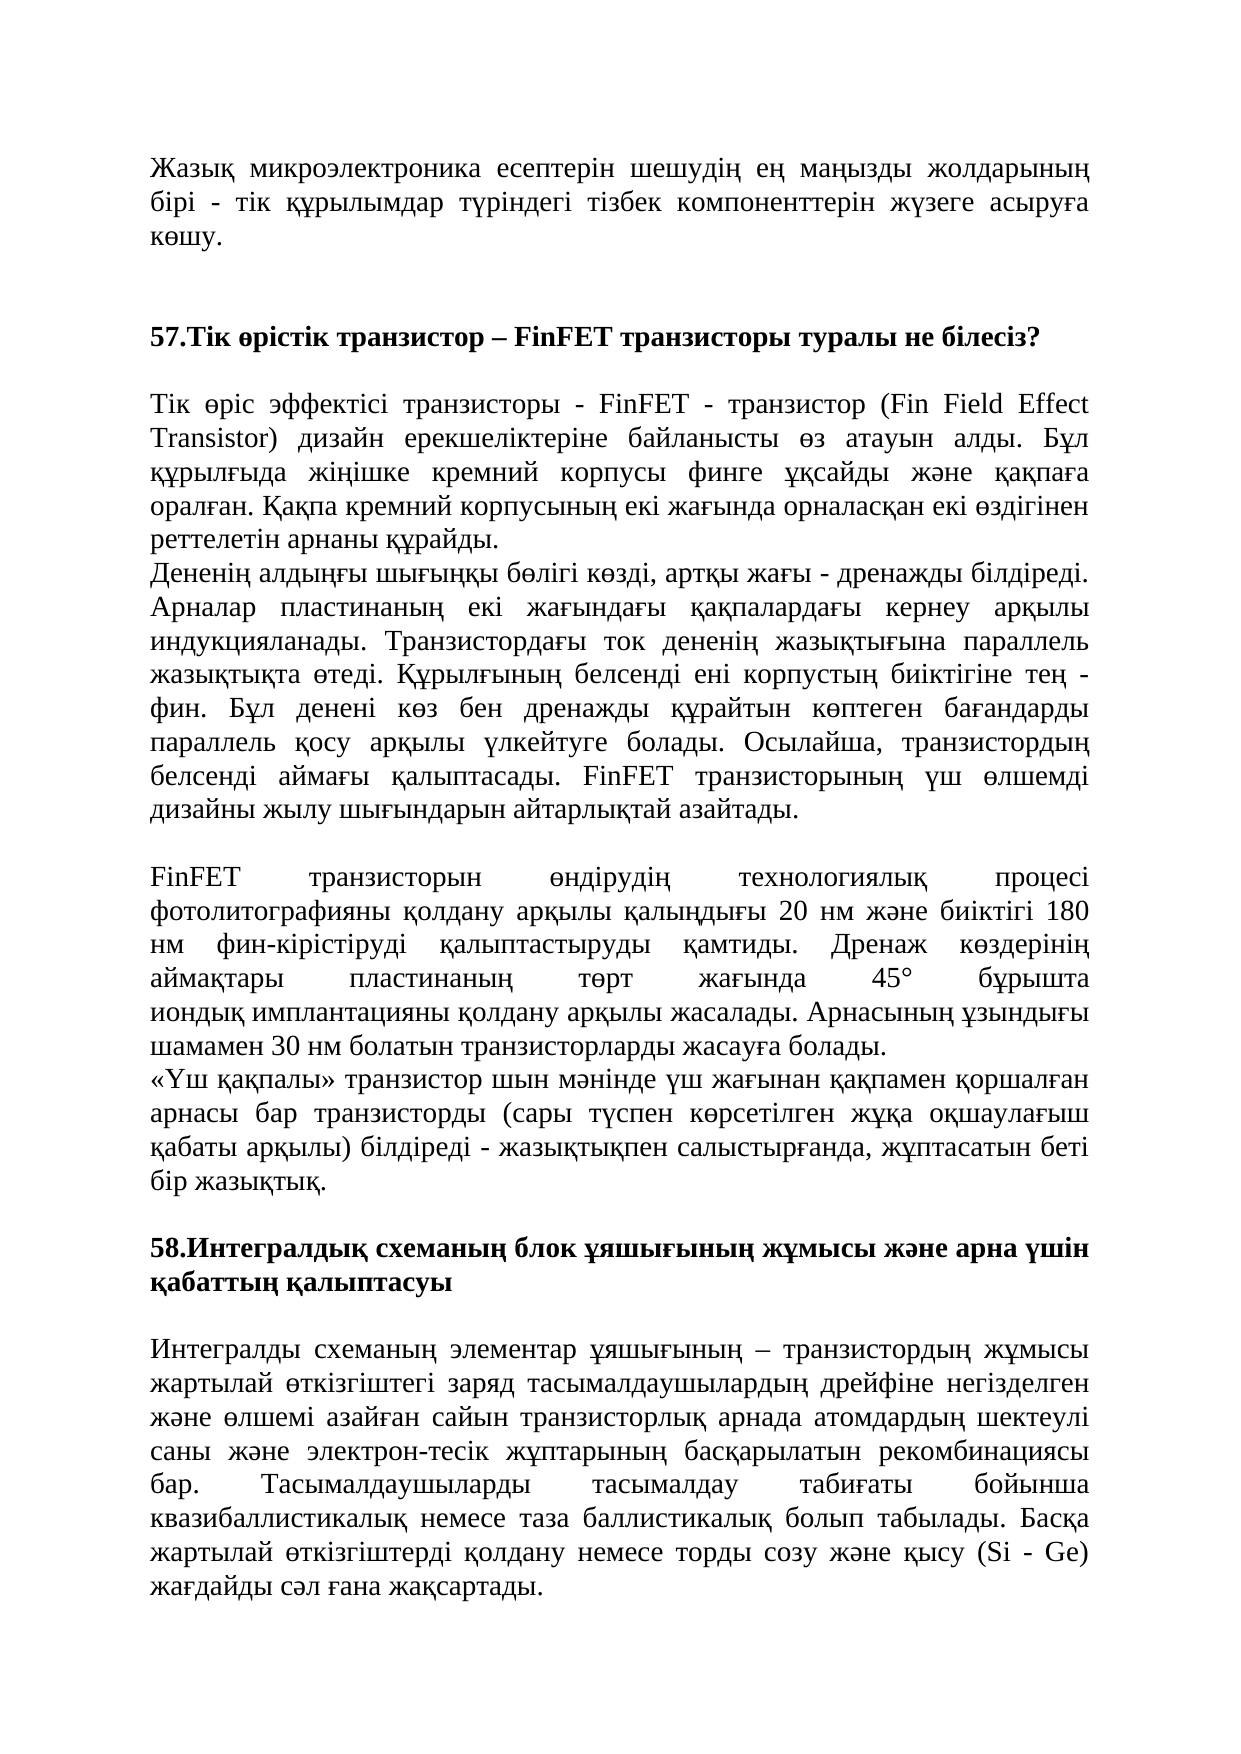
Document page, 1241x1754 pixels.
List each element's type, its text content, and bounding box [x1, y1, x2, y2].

text Тік өріс эффектісі транзисторы - FinFET - транзистор (Fin Field Effect Transistor) дизайн ерекшеліктеріне байланысты өз атауын алды. Бұл құрылғыда жіңішке кремний корпусы финге ұқсайды және қақпаға оралған. Қақпа кремний корпусының екі жағында орналасқан екі өздігінен реттелетін арнаны құрайды. [150, 386, 1090, 555]
text Жазық микроэлектроника есептерін шешудің ең маңызды жолдарының бірі - тік құрылымдар түріндегі тізбек компоненттерін жүзеге асыруға көшу. [150, 150, 1090, 251]
text Дененің алдыңғы шығыңқы бөлігі көзді, артқы жағы - дренажды білдіреді. Арналар пластинаның екі жағындағы қақпалардағы кернеу арқылы индукцияланады. Транзистордағы ток дененің жазықтығына параллель жазықтықта өтеді. Құрылғының белсенді ені корпустың биіктігіне тең - фин. Бұл денені көз бен дренажды құрайтын көптеген бағандарды параллель қосу арқылы үлкейтуге болады. Осылайша, транзистордың белсенді аймағы қалыптасады. FinFET транзисторының үш өлшемді дизайны жылу шығындарын айтарлықтай азайтады. [150, 555, 1090, 825]
text Интегралды схеманың элементар ұяшығының – транзистордың жұмысы жартылай өткізгіштегі заряд тасымалдаушылардың дрейфіне негізделген және өлшемі азайған сайын транзисторлық арнада атомдардың шектеулі саны және электрон-тесік жұптарының басқарылатын рекомбинациясы бар. Тасымалдаушыларды тасымалдау табиғаты бойынша квазибаллистикалық немесе таза баллистикалық болып табылады. Басқа жартылай өткізгіштерді қолдану немесе торды созу және қысу (Si - Ge) жағдайды сәл ғана жақсартады. [150, 1331, 1090, 1601]
text FinFET транзисторын өндірудің технологиялық процесі фотолитографияны қолдану арқылы қалыңдығы 20 нм және биіктігі 180 нм фин-кірістіруді қалыптастыруды қамтиды. Дренаж көздерінің аймақтары пластинаның төрт жағында 45° бұрышта иондық имплантацияны қолдану арқылы жасалады. Арнасының ұзындығы шамамен 30 нм болатын транзисторларды жасауға болады. [150, 859, 1090, 1061]
text «Үш қақпалы» транзистор шын мәнінде үш жағынан қақпамен қоршалған арнасы бар транзисторды (сары түспен көрсетілген жұқа оқшаулағыш қабаты арқылы) білдіреді - жазықтықпен салыстырғанда, жұптасатын беті бір жазықтық. [150, 1061, 1090, 1196]
text 57.Тік өрістік транзистор – FinFET транзисторы туралы не білесіз? [150, 319, 1090, 352]
text 58.Интегралдық схеманың блок ұяшығының жұмысы және арна үшін қабаттың қалыптасуы [150, 1230, 1090, 1297]
